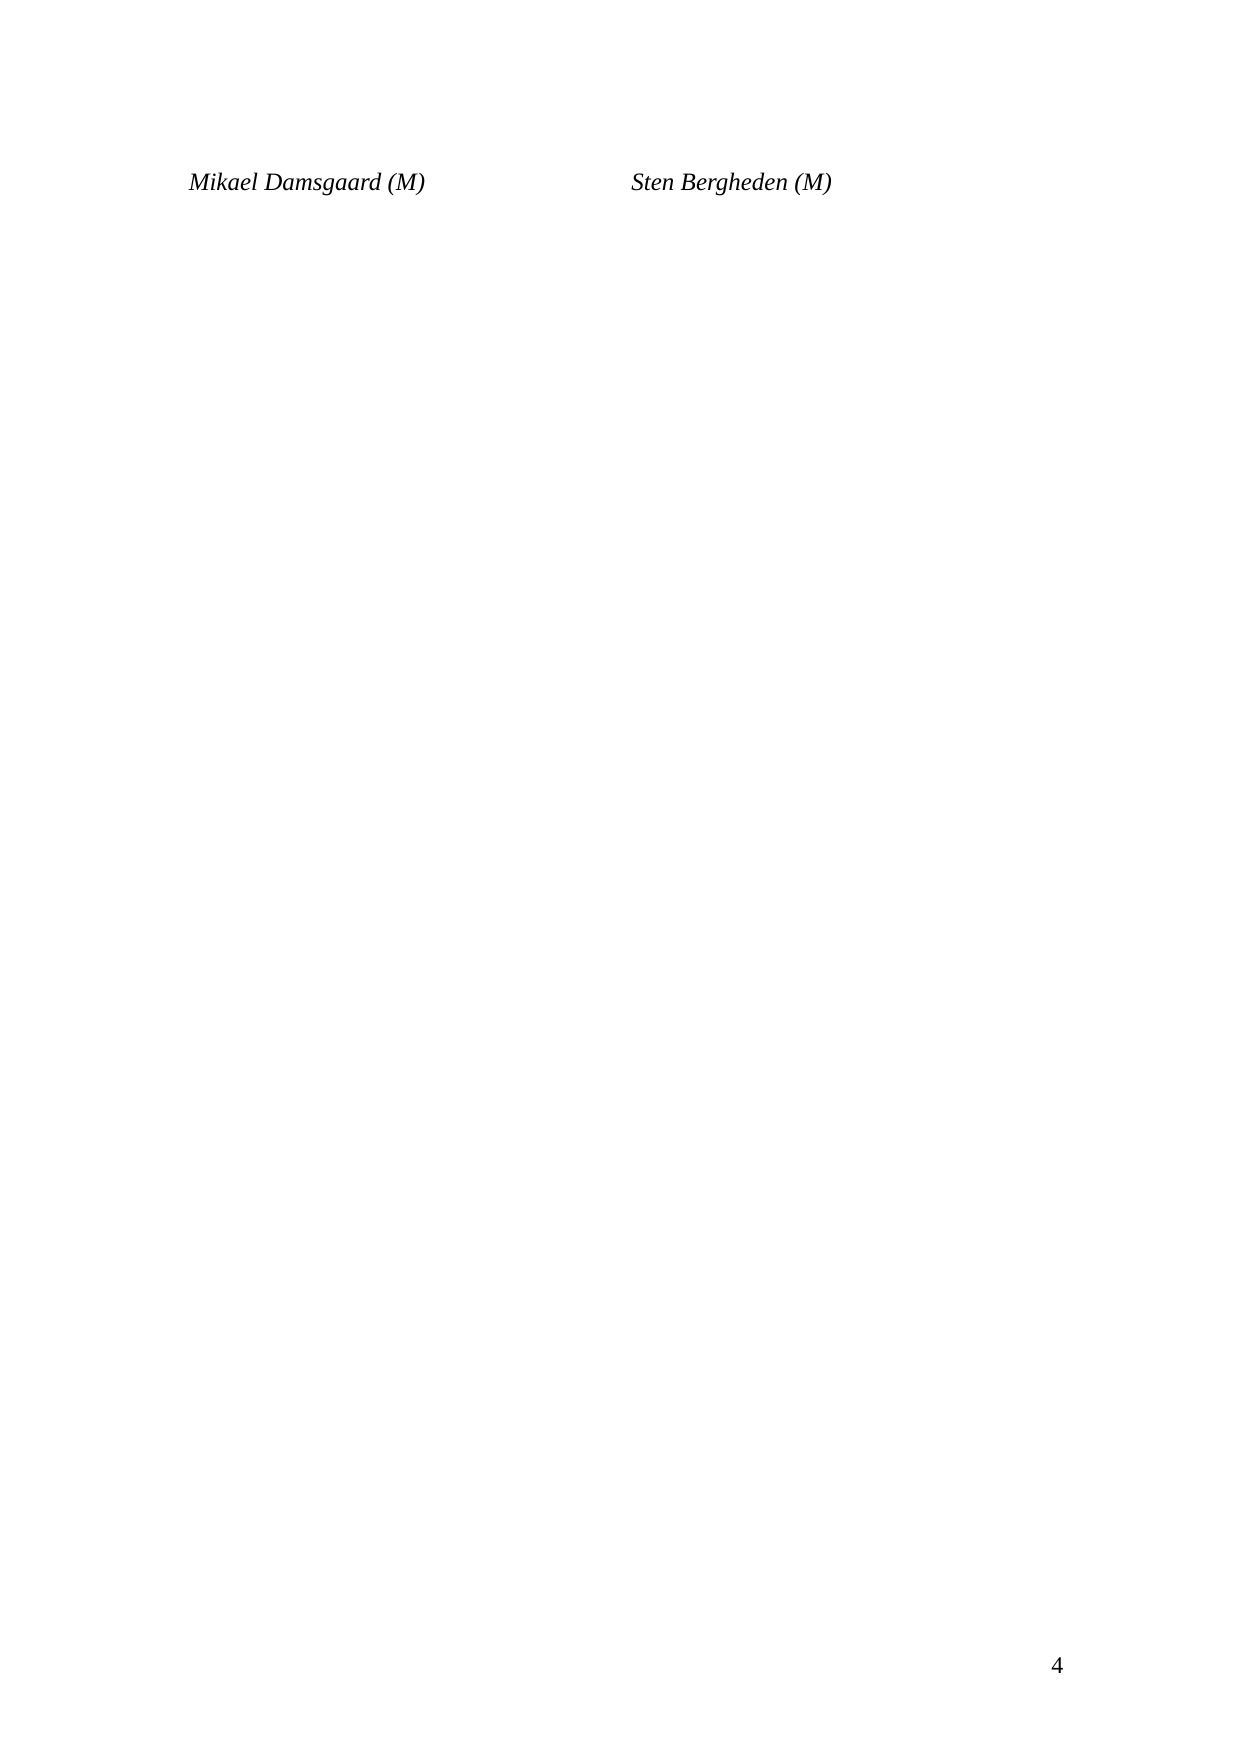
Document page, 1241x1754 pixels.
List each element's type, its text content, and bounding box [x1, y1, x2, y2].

table_cell Mikael Damsgaard (M) [177, 134, 620, 196]
table_cell Sten Bergheden (M) [620, 134, 1063, 196]
